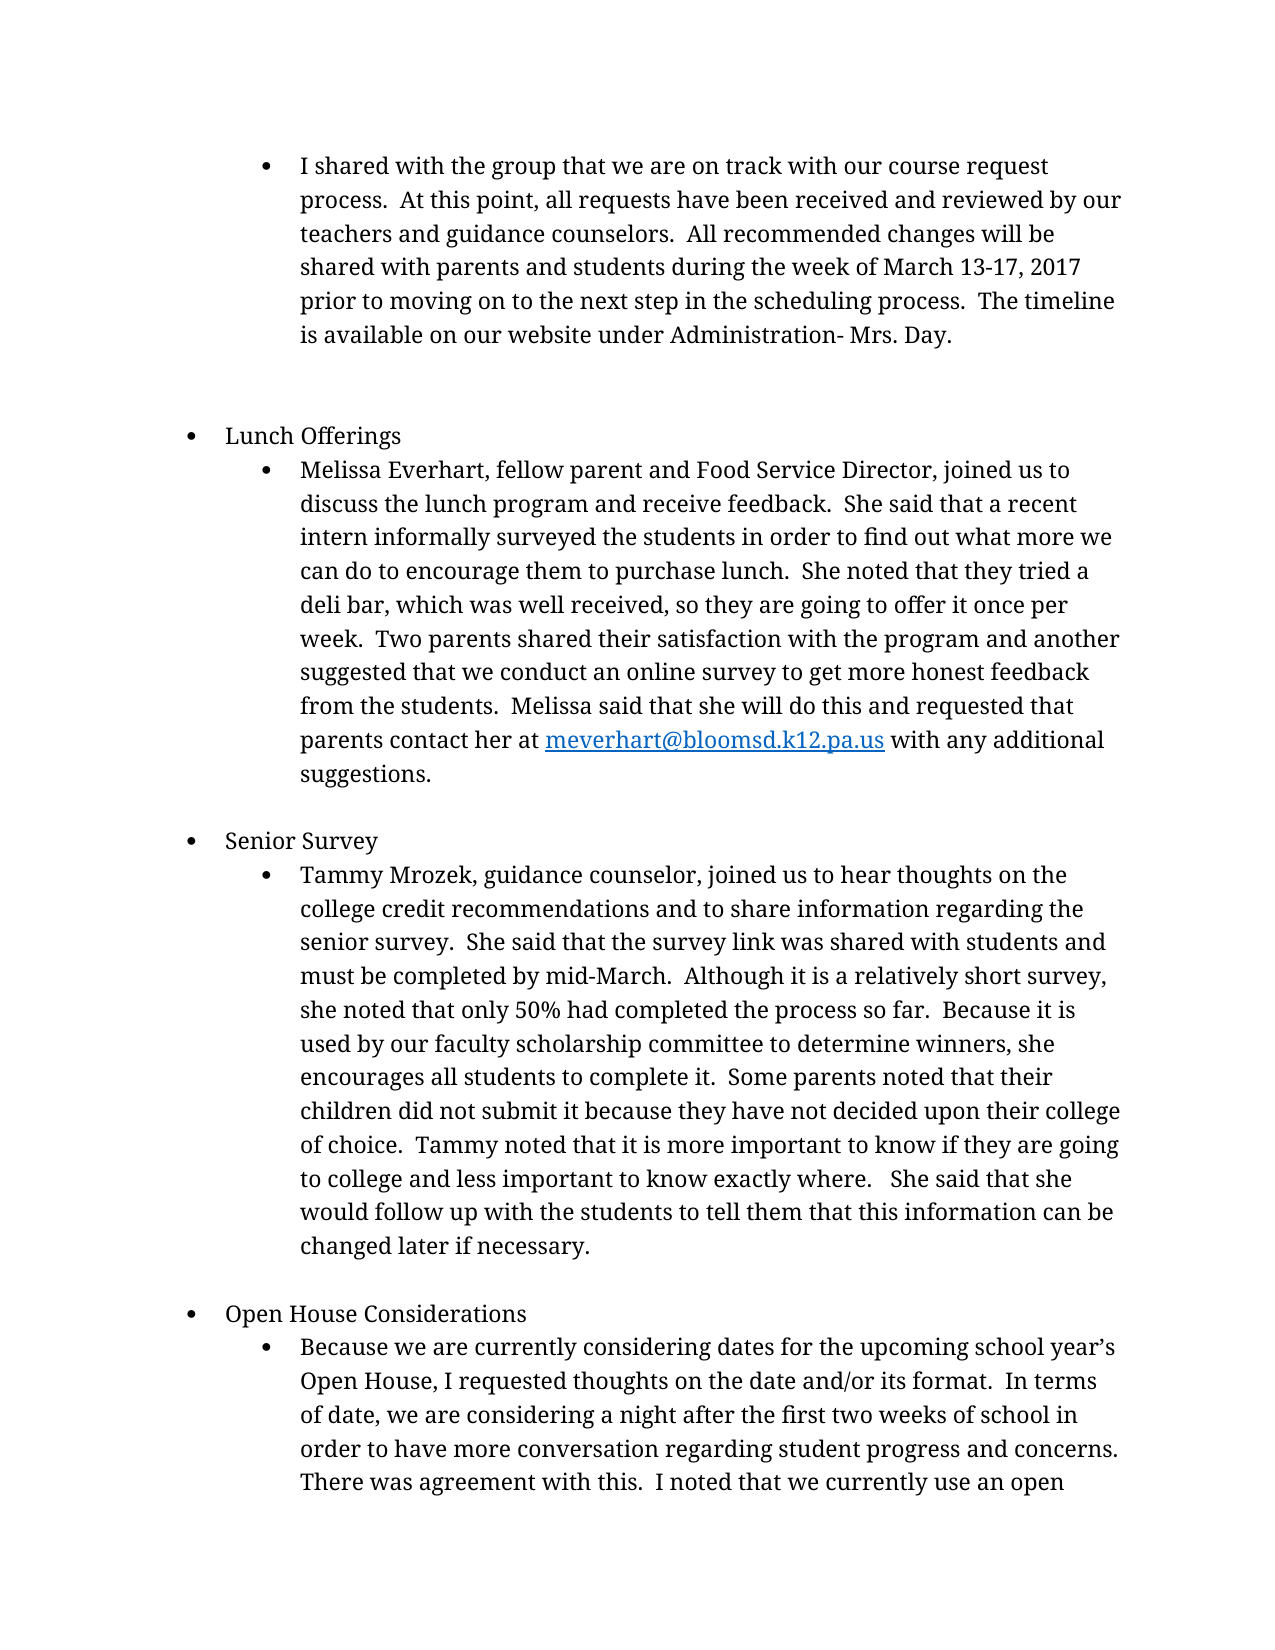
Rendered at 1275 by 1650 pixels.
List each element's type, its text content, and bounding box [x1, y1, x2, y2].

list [262, 1331, 1125, 1497]
list Tammy Mrozek, guidance counselor, joined us to hear thoughts on the college credit recommendations and to share information regarding the senior survey. She said that the survey link was shared with students and must be completed by mid-March. Although it is a relatively short survey, she noted that only 50% had completed the process so far. Because it is used by our faculty scholarship committee to determine winners, she encourages all students to complete it. Some parents noted that their children did not submit it because they have not decided upon their college of choice. Tammy noted that it is more important to know if they are going to college and less important to know exactly where. She said that she would follow up with the students to tell them that this information can be changed later if necessary. [262, 859, 1125, 1261]
list Open House Considerations [187, 1297, 1125, 1329]
list Senior Survey [187, 825, 1125, 856]
list Lunch Offerings [187, 420, 1125, 451]
list I shared with the group that we are on track with our course request process. At this point, all requests have been received and reviewed by our teachers and guidance counselors. All recommended changes will be shared with parents and students during the week of March 13-17, 2017 prior to moving on to the next step in the scheduling process. The timeline is available on our website under Administration- Mrs. Day. [262, 150, 1125, 350]
list Melissa Everhart, fellow parent and Food Service Director, joined us to discuss the lunch program and receive feedback. She said that a recent intern informally surveyed the students in order to find out what more we can do to encourage them to purchase lunch. She noted that they tried a deli bar, which was well received, so they are going to offer it once per week. Two parents shared their satisfaction with the program and another suggested that we conduct an online survey to get more honest feedback from the students. Melissa said that she will do this and requested that parents contact her at meverhart@bloomsd.k12.pa.us with any additional suggestions. [262, 454, 1125, 789]
